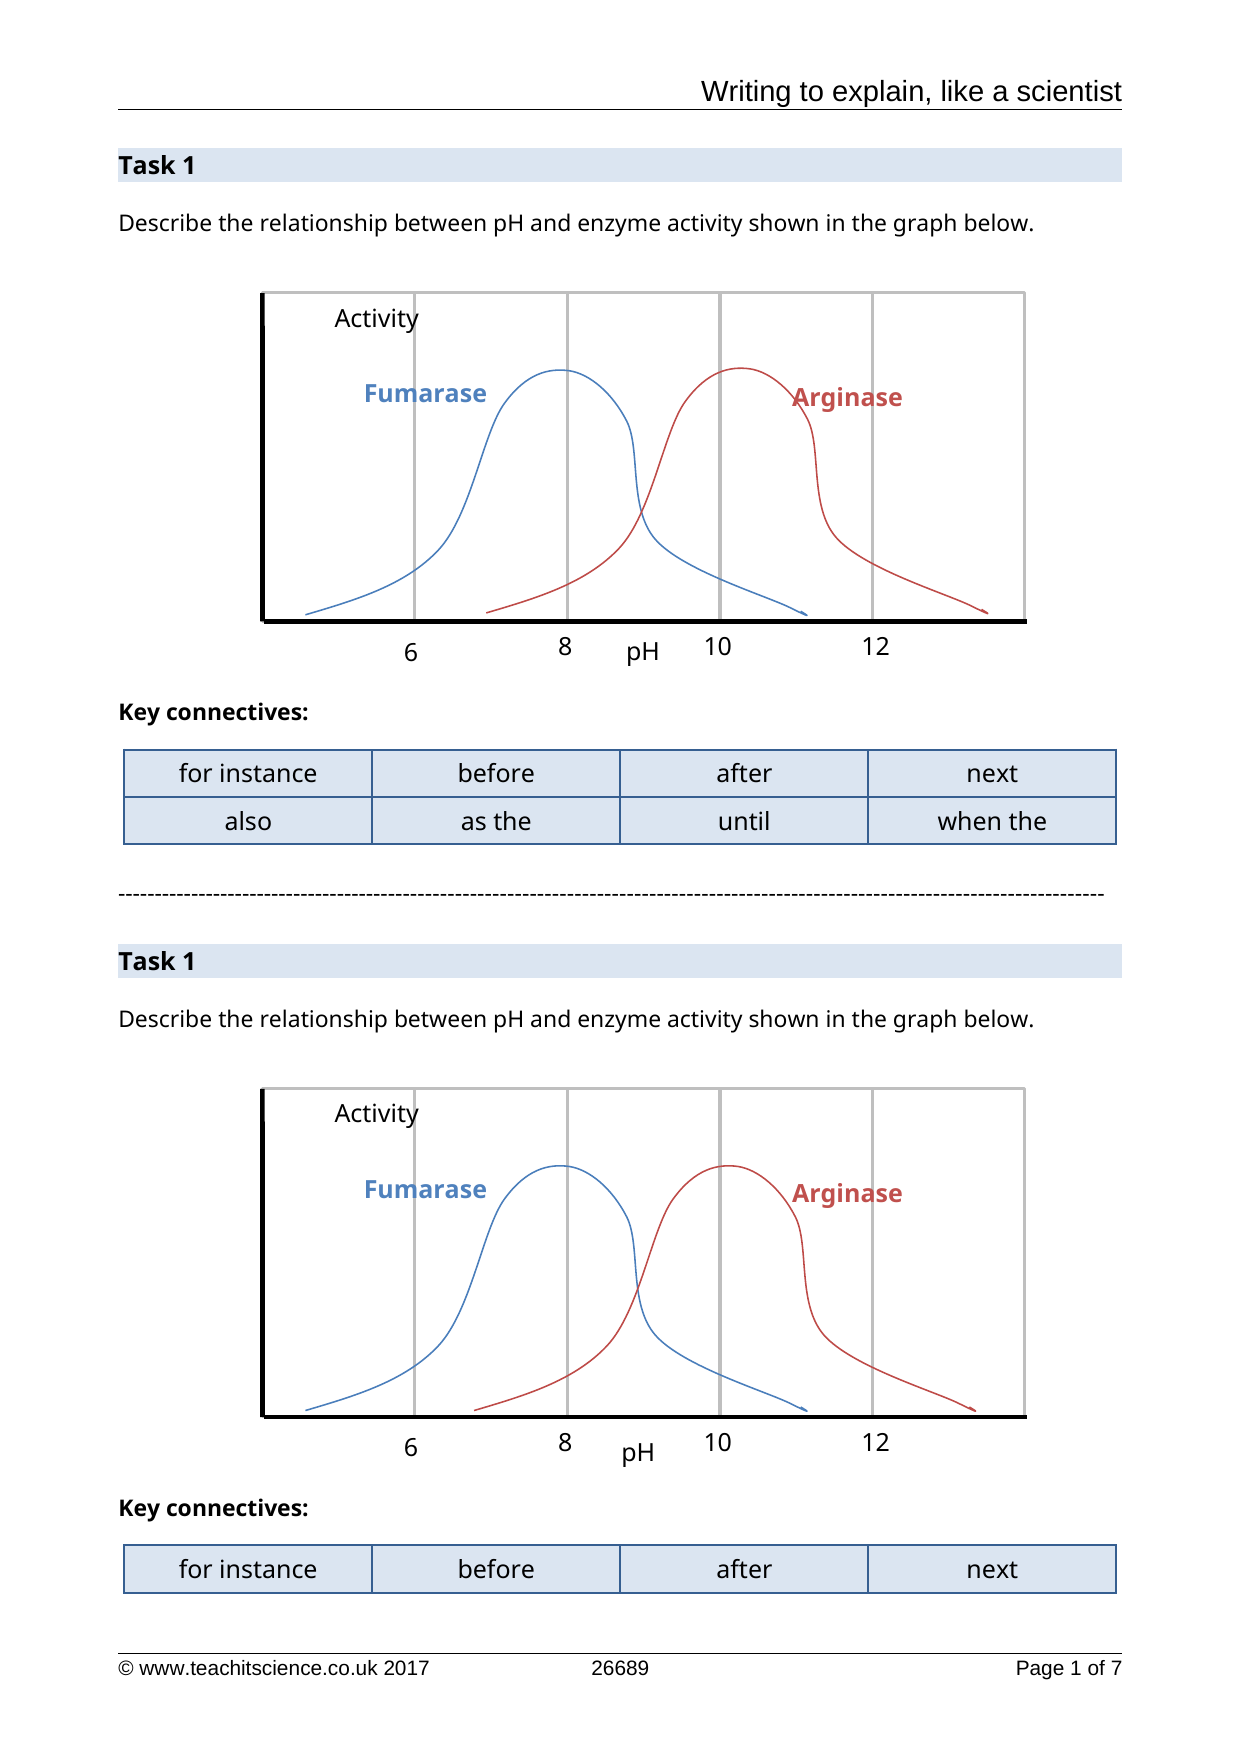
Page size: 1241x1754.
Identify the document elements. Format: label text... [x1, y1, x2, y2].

table_cell as the [373, 798, 619, 843]
table_cell when the [869, 798, 1115, 843]
table_header after [621, 751, 867, 796]
table_header next [869, 751, 1115, 796]
table_header before [373, 1546, 619, 1592]
table_cell until [621, 798, 867, 843]
subtitle Task 1 [118, 944, 1122, 978]
table_cell also [125, 798, 371, 843]
table_header for instance [125, 751, 371, 796]
table_header after [621, 1546, 867, 1592]
subtitle Task 1 [118, 148, 1122, 182]
table_header next [869, 1546, 1115, 1592]
table_header for instance [125, 1546, 371, 1592]
text Describe the relationship between pH and enzyme activity shown in the graph below. [118, 207, 1122, 238]
table_header before [373, 751, 619, 796]
text Key connectives: [118, 696, 1122, 727]
text Describe the relationship between pH and enzyme activity shown in the graph below. [118, 1003, 1122, 1034]
text Key connectives: [118, 1492, 1122, 1523]
